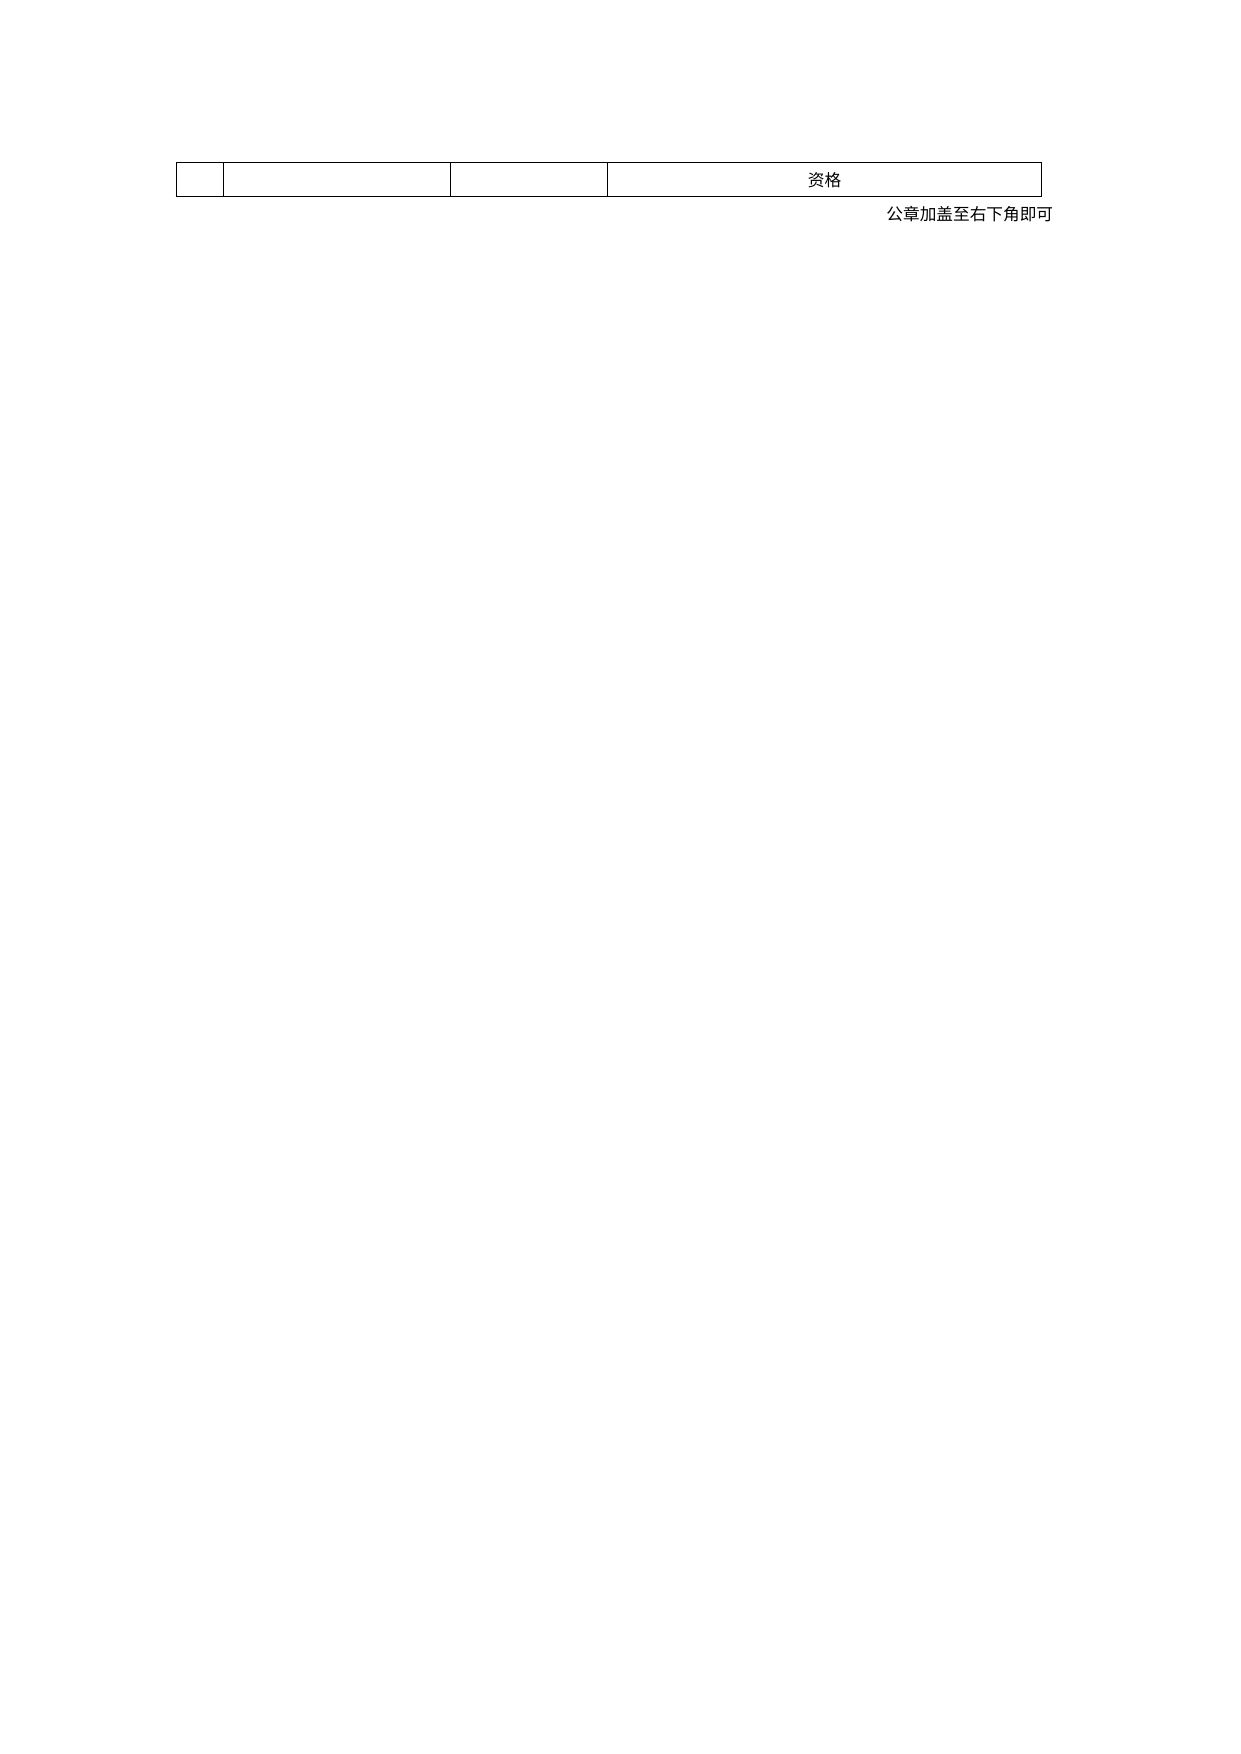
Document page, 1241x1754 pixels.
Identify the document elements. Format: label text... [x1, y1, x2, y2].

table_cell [608, 163, 1041, 196]
text 公章加盖至右下角即可 [187, 197, 1053, 229]
